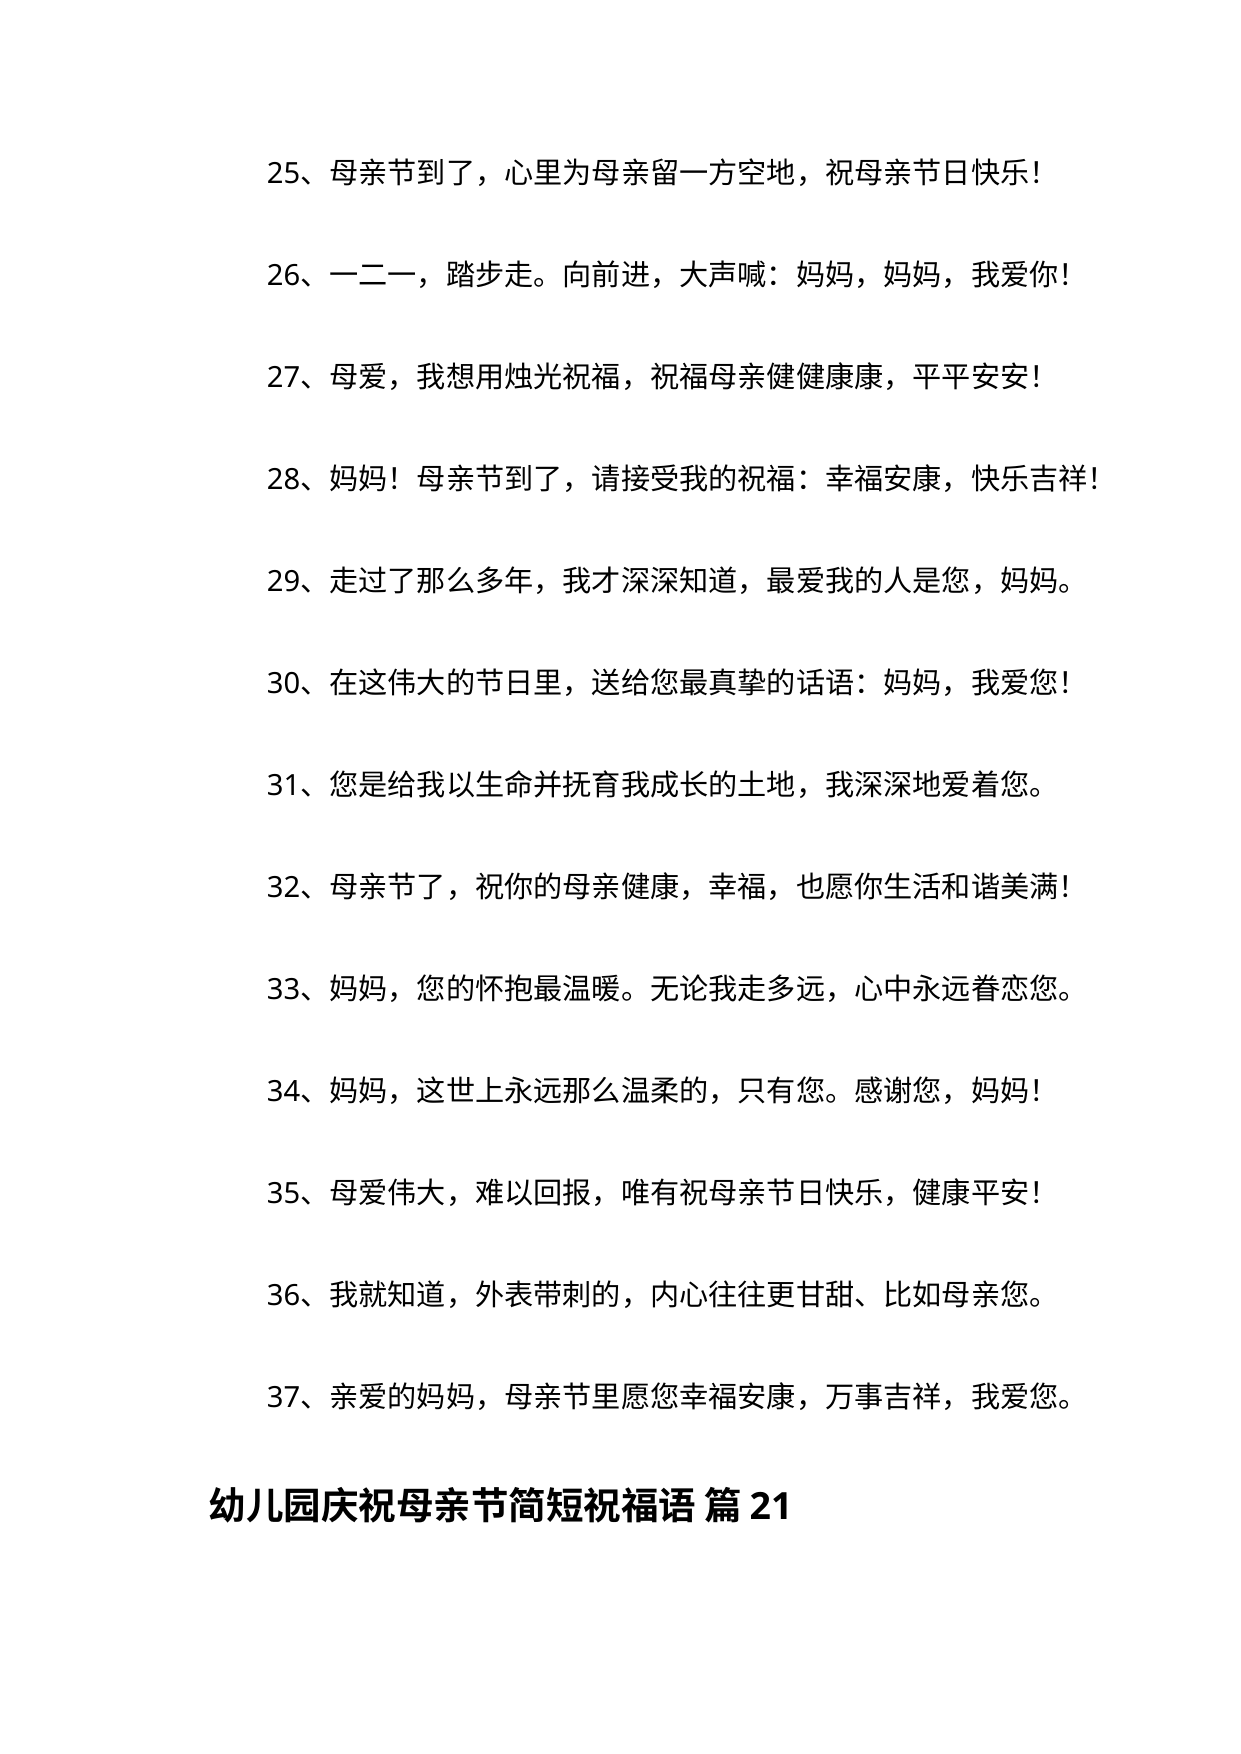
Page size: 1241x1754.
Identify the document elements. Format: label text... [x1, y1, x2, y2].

text 32、母亲节了，祝你的母亲健康，幸福，也愿你生活和谐美满！ [150, 864, 1090, 906]
text 31、您是给我以生命并抚育我成长的土地，我深深地爱着您。 [150, 762, 1090, 804]
text 25、母亲节到了，心里为母亲留一方空地，祝母亲节日快乐！ [150, 150, 1090, 192]
text 27、母爱，我想用烛光祝福，祝福母亲健健康康，平平安安！ [150, 354, 1090, 396]
text 26、一二一，踏步走。向前进，大声喊：妈妈，妈妈，我爱你！ [150, 252, 1090, 294]
text 35、母爱伟大，难以回报，唯有祝母亲节日快乐，健康平安！ [150, 1170, 1090, 1212]
text 33、妈妈，您的怀抱最温暖。无论我走多远，心中永远眷恋您。 [150, 966, 1090, 1008]
text 幼儿园庆祝母亲节简短祝福语 篇21 [150, 1476, 1090, 1530]
text 28、妈妈！母亲节到了，请接受我的祝福：幸福安康，快乐吉祥！ [150, 456, 1090, 498]
text 29、走过了那么多年，我才深深知道，最爱我的人是您，妈妈。 [150, 558, 1090, 600]
text 34、妈妈，这世上永远那么温柔的，只有您。感谢您，妈妈！ [150, 1068, 1090, 1110]
text 30、在这伟大的节日里，送给您最真挚的话语：妈妈，我爱您！ [150, 660, 1090, 702]
text 36、我就知道，外表带刺的，内心往往更甘甜、比如母亲您。 [150, 1272, 1090, 1314]
text 37、亲爱的妈妈，母亲节里愿您幸福安康，万事吉祥，我爱您。 [150, 1374, 1090, 1416]
